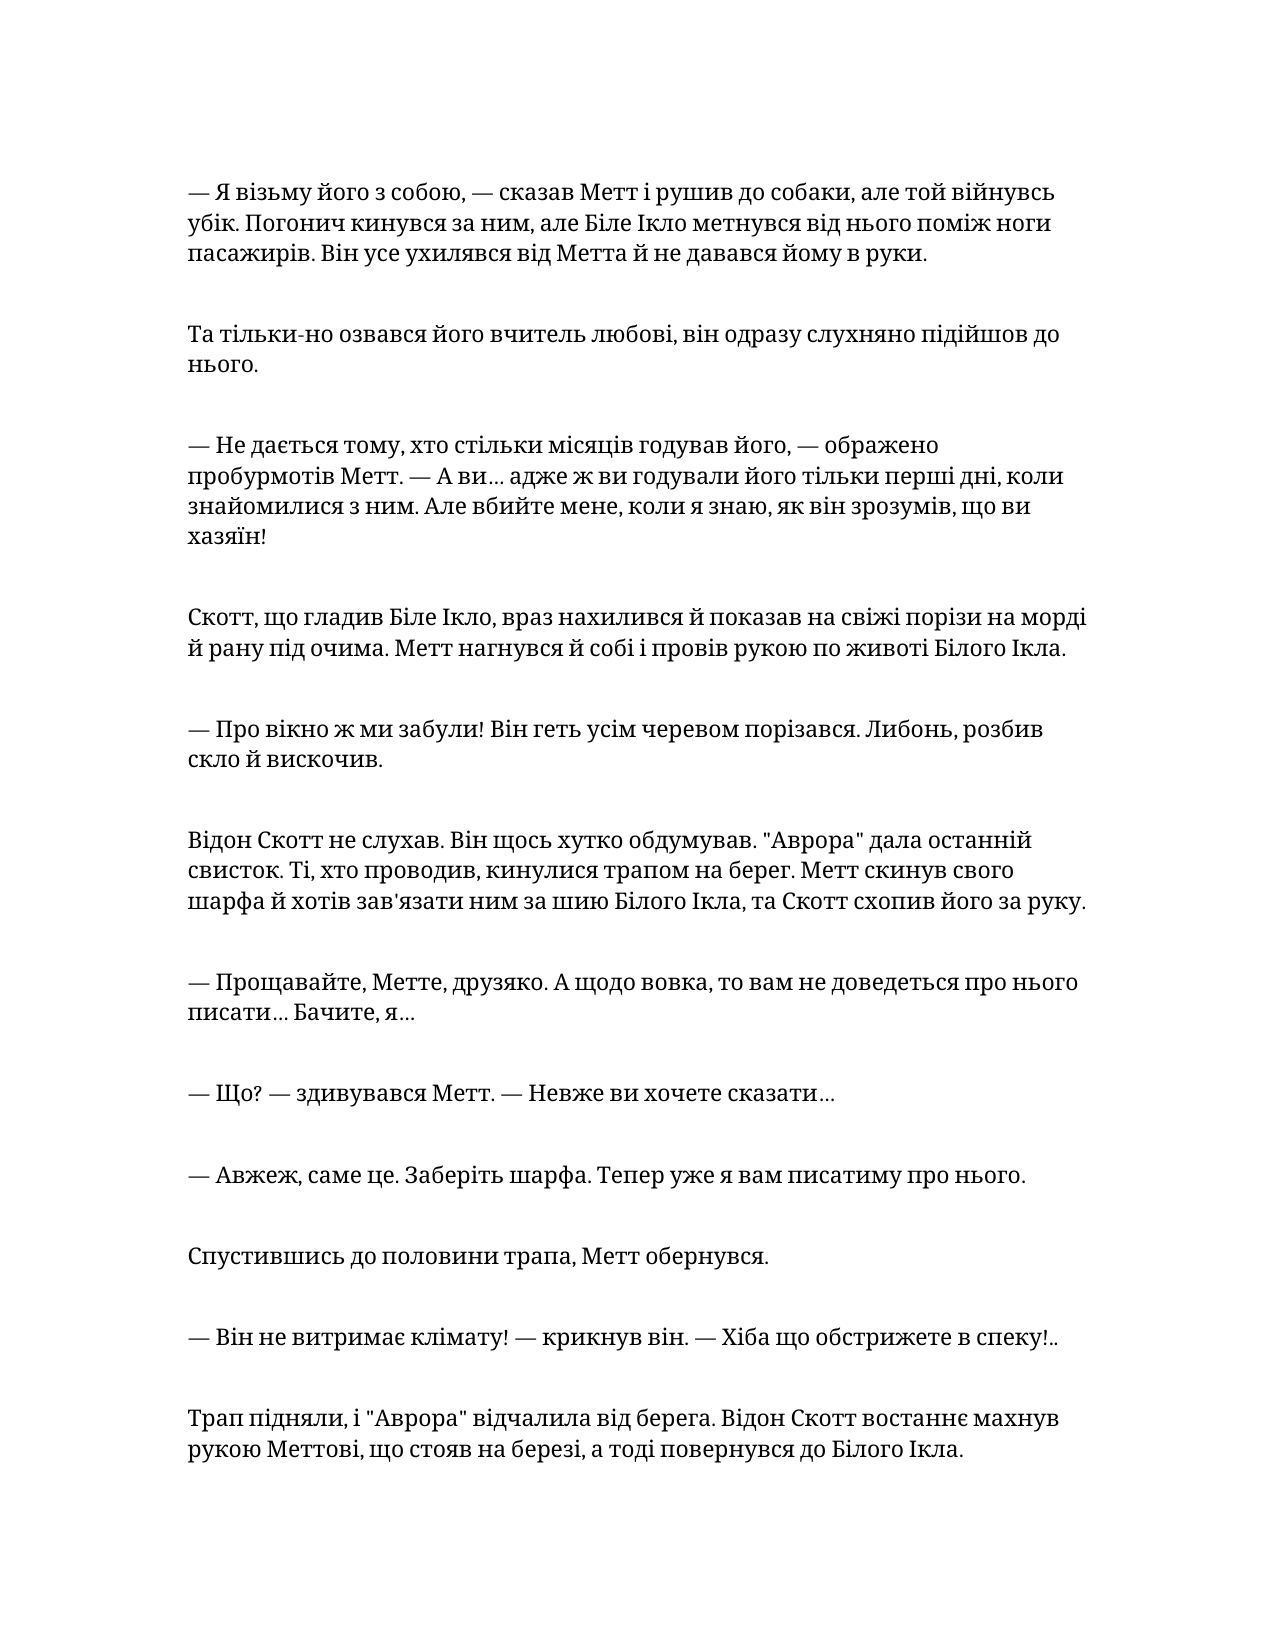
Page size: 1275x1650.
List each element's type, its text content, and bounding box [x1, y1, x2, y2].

text — Авжеж, саме це. Заберіть шарфа. Тепер уже я вам писатиму про нього. [187, 1132, 1087, 1189]
text Скотт, що гладив Біле Ікло, враз нахилився й показав на свіжі порізи на морді й рану під очима. Метт нагнувся й собі і провів рукою по животі Білого Ікла. [187, 575, 1087, 662]
text — Не дається тому, хто стільки місяців годував його, — ображено пробурмотів Метт. — А ви… адже ж ви годували його тільки перші дні, коли знайомилися з ним. Але вбийте мене, коли я знаю, як він зрозумів, що ви хазяїн! [187, 403, 1087, 550]
text — Він не витримає клімату! — крикнув він. — Хіба що обстрижете в спеку!.. [187, 1295, 1087, 1351]
text Трап підняли, і "Аврора" відчалила від берега. Відон Скотт востаннє махнув рукою Меттові, що стояв на березі, а тоді повернувся до Білого Ікла. [187, 1376, 1087, 1463]
text Спустившись до половини трапа, Метт обернувся. [187, 1213, 1087, 1270]
text — Прощавайте, Метте, друзяко. А щодо вовка, то вам не доведеться про нього писати… Бачите, я… [187, 939, 1087, 1026]
text Відон Скотт не слухав. Він щось хутко обдумував. "Аврора" дала останній свисток. Ті, хто проводив, кинулися трапом на берег. Метт скинув свого шарфа й хотів зав'язати ним за шию Білого Ікла, та Скотт схопив його за руку. [187, 798, 1087, 915]
text — Про вікно ж ми забули! Він геть усім черевом порізався. Либонь, розбив скло й вискочив. [187, 686, 1087, 773]
text — Я візьму його з собою, — сказав Метт і рушив до собаки, але той війнувсь убік. Погонич кинувся за ним, але Біле Ікло метнувся від нього поміж ноги пасажирів. Він усе ухилявся від Метта й не давався йому в руки. [187, 150, 1087, 267]
text Та тільки-но озвався його вчитель любові, він одразу слухняно підійшов до нього. [187, 292, 1087, 378]
text — Що? — здивувався Метт. — Невже ви хочете сказати… [187, 1051, 1087, 1108]
